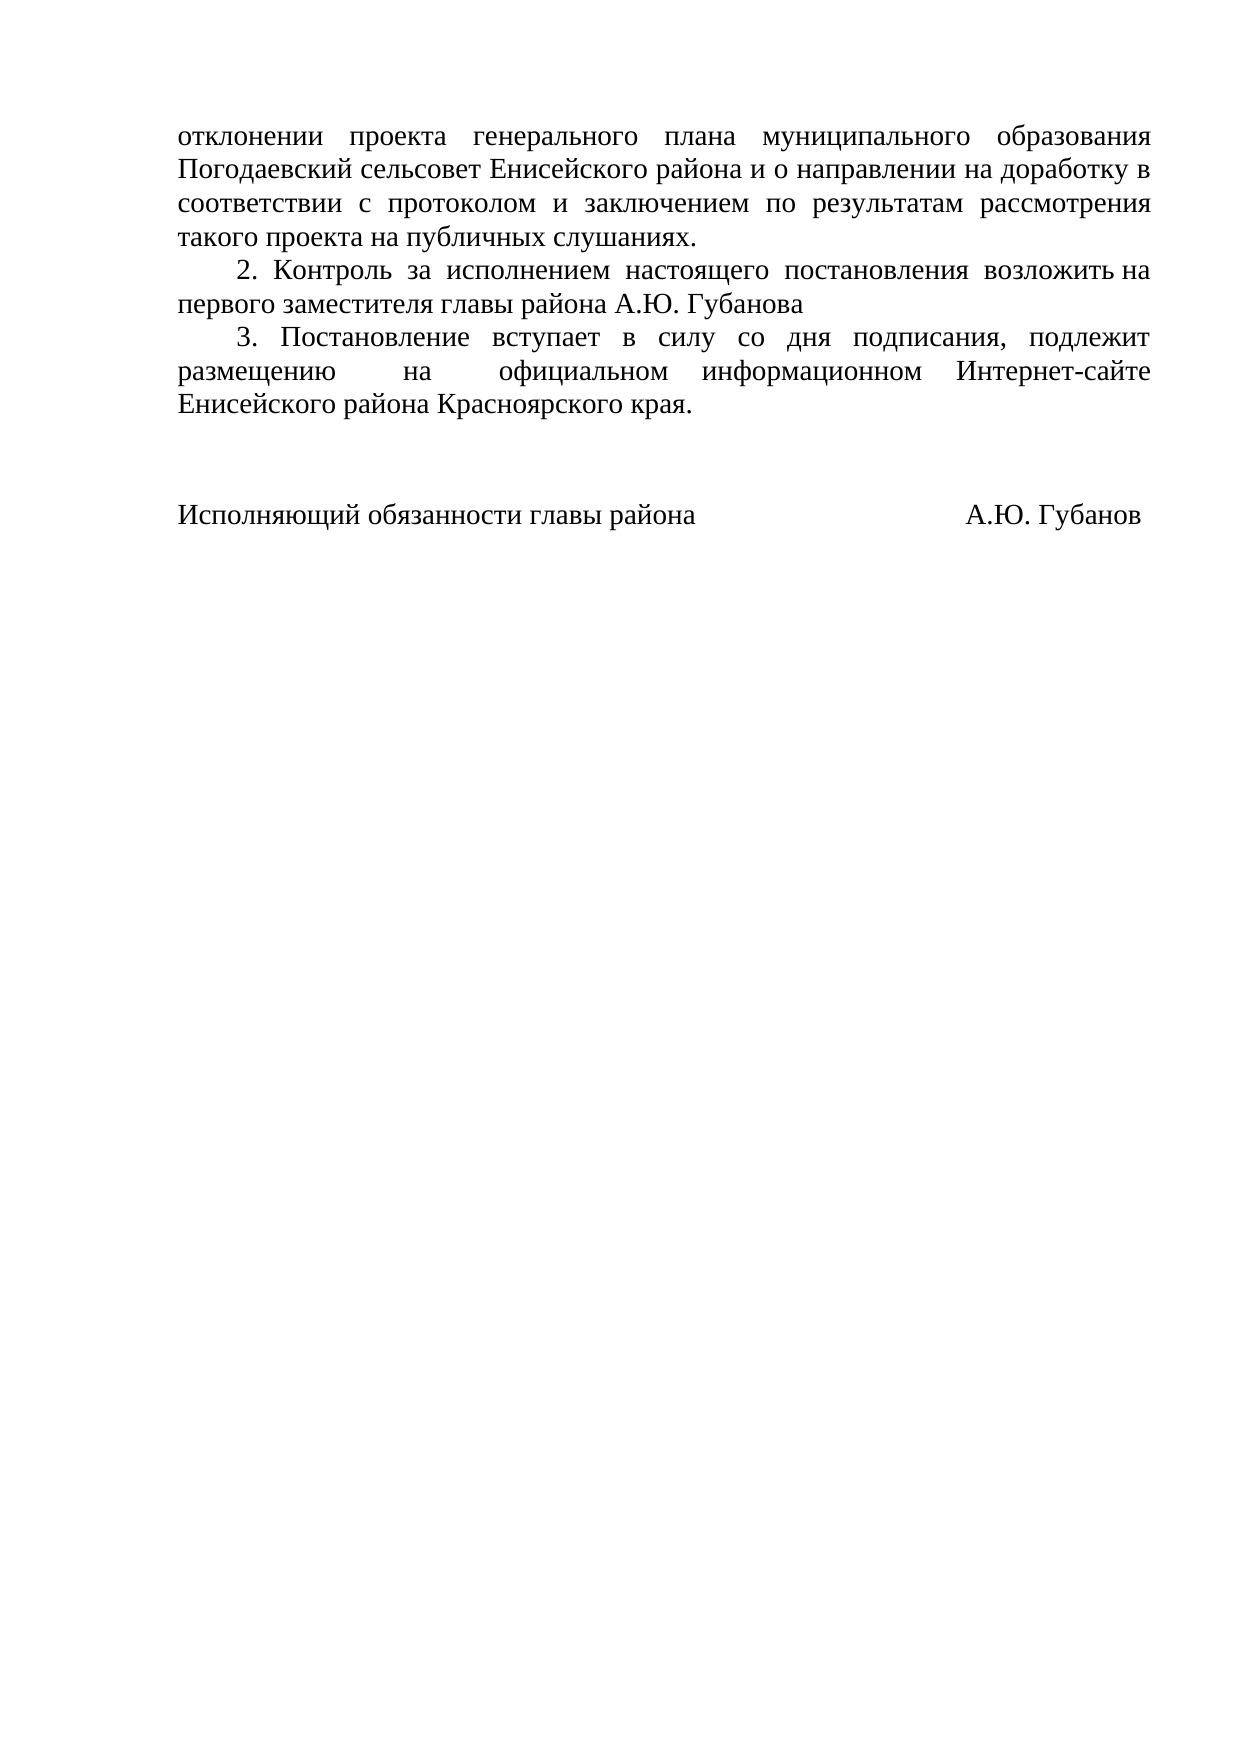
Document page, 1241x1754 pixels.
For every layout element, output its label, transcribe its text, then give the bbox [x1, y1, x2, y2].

text 2. Контроль за исполнением настоящего постановления возложить на первого заместителя главы района А.Ю. Губанова [177, 252, 1152, 319]
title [177, 118, 1152, 252]
text 3. Постановление вступает в силу со дня подписания, подлежит размещению на официальном информационном Интернет-сайте Енисейского района Красноярского края. [177, 319, 1152, 420]
text Исполняющий обязанности главы района А.Ю. Губанов [177, 497, 1152, 531]
